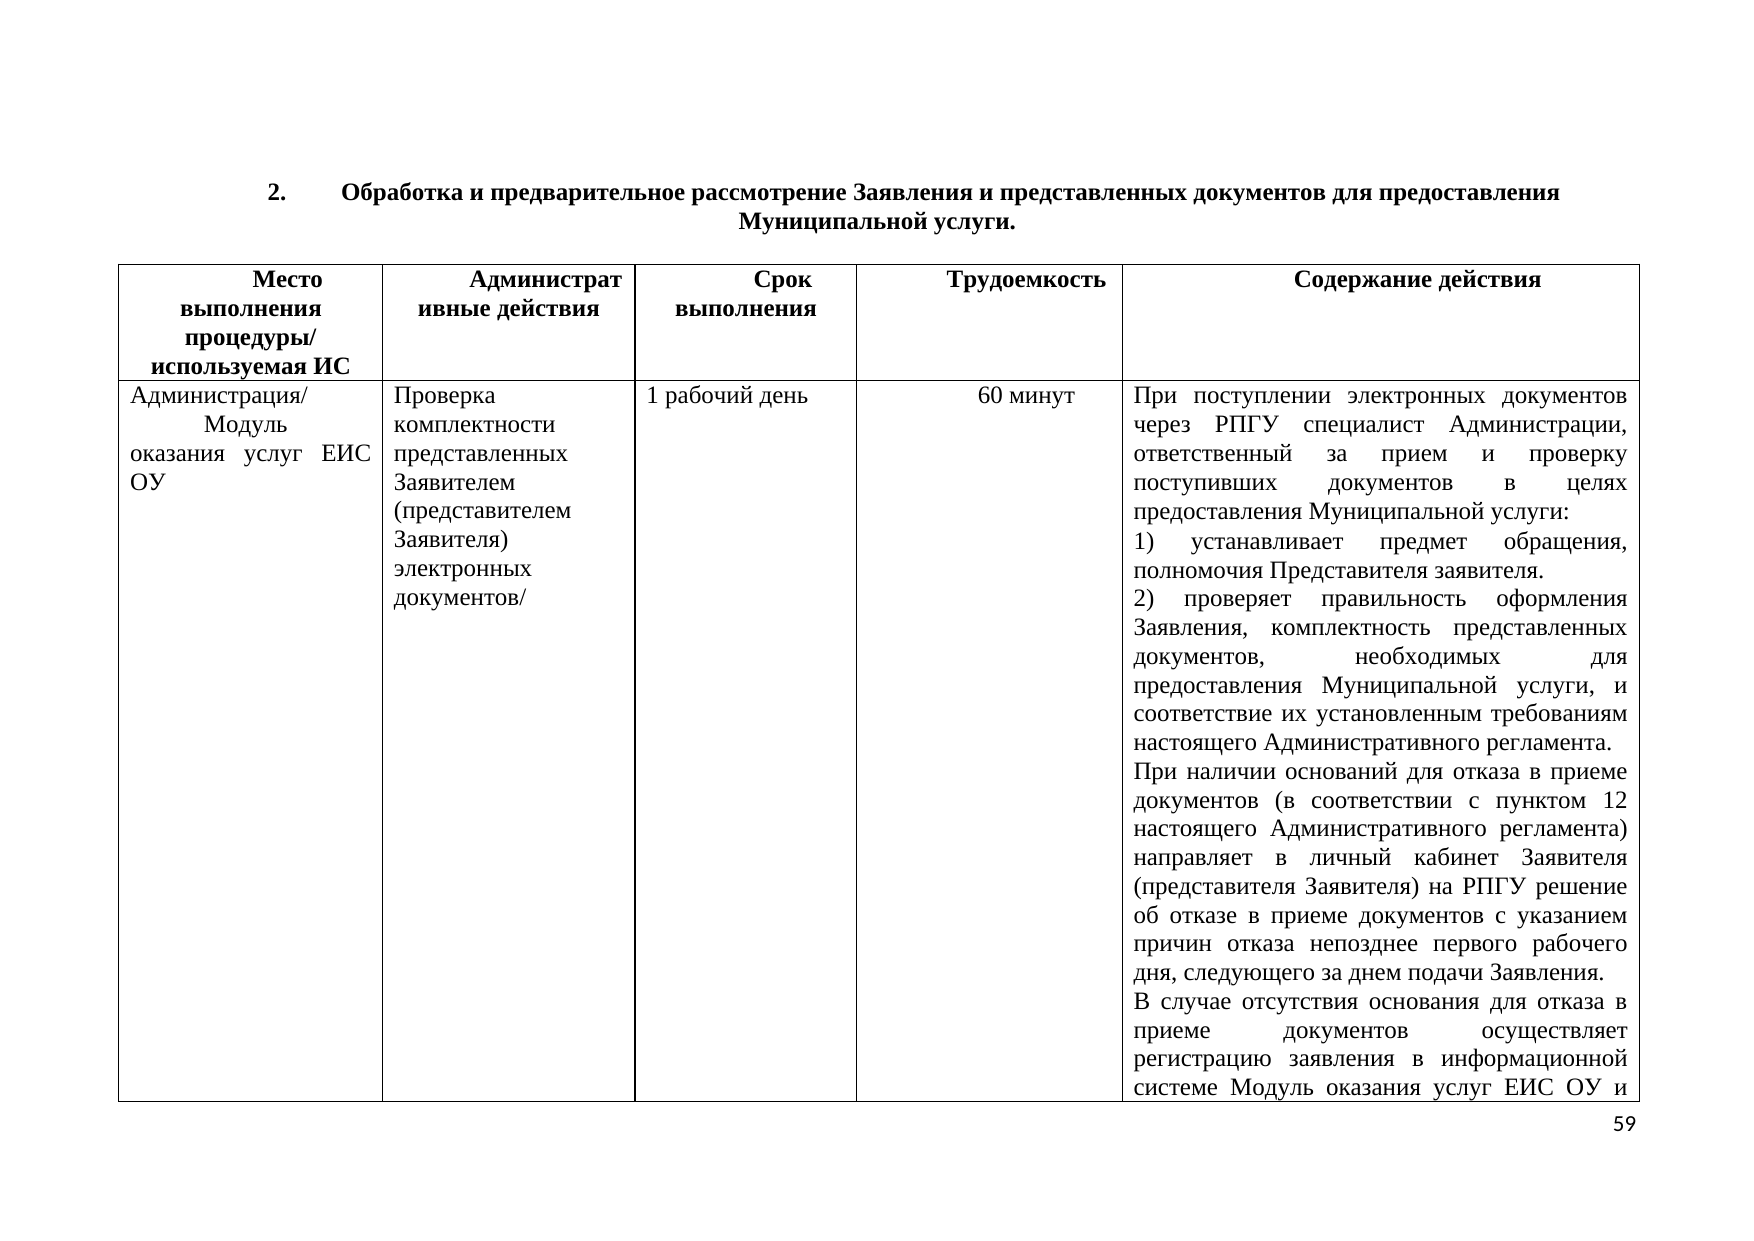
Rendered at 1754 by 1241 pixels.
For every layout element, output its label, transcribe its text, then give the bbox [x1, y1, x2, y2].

list Обработка и предварительное рассмотрение Заявления и представленных документов для предоставления Муниципальной услуги. [118, 177, 1636, 235]
table_header Срок выполнения [636, 265, 856, 379]
table_header Трудоемкость [857, 265, 1122, 379]
table_header Административные действия [383, 265, 634, 379]
table_cell 1 рабочий день [636, 381, 856, 1101]
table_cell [119, 381, 382, 1101]
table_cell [1123, 381, 1639, 1101]
table_header Содержание действия [1123, 265, 1639, 379]
table_cell 60 минут [857, 381, 1122, 1101]
table_header Место выполнения процедуры/ используемая ИС [119, 265, 382, 379]
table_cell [383, 381, 634, 1101]
